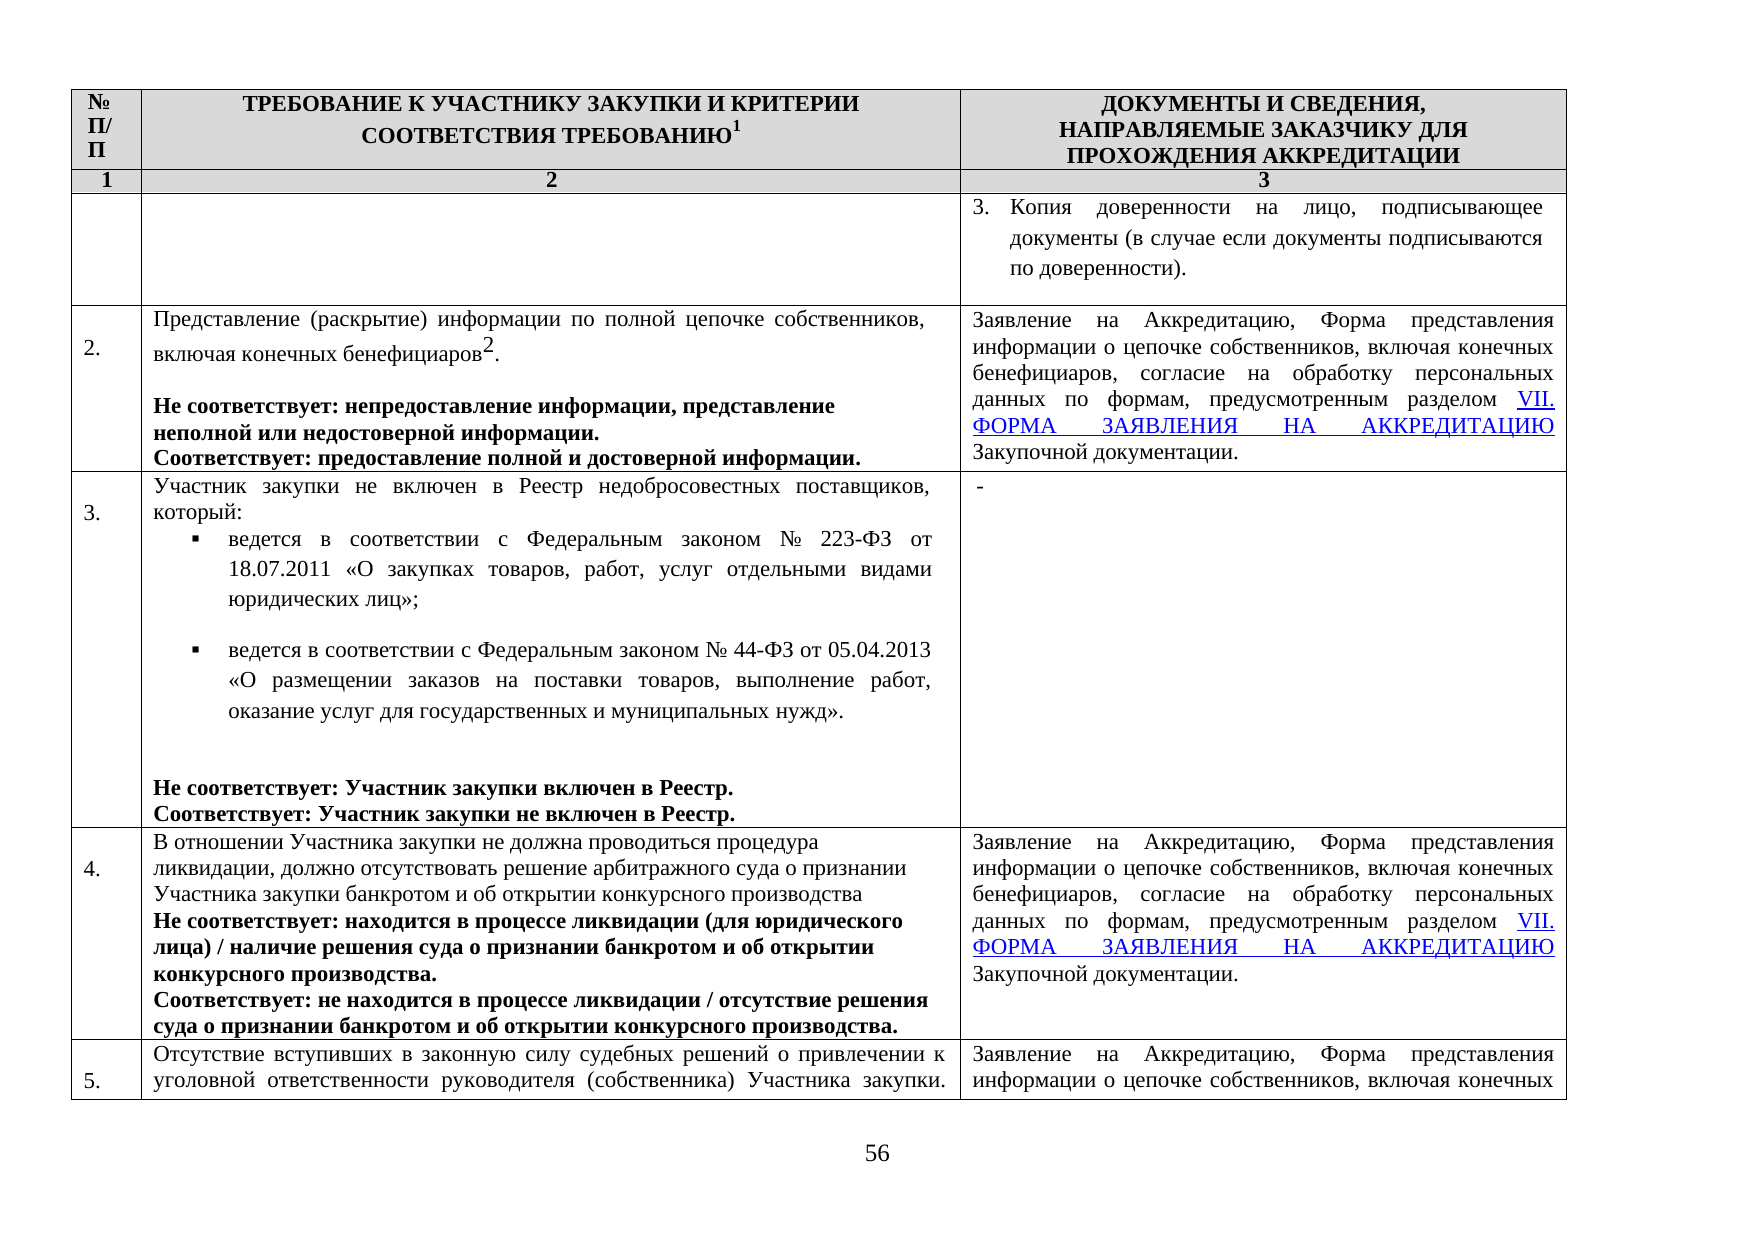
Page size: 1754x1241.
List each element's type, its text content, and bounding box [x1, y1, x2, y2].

table_cell 3 [961, 170, 1566, 192]
table_cell Участник закупки не включен в Реестр недобросовестных поставщиков, который: ведется в соответствии с Федеральным законом № 223-ФЗ от 18.07.2011 «О закупках товаров, работ, услуг отдельными видами юридических лиц»; ведется в соответствии с Федеральным законом № 44-ФЗ от 05.04.2013 «О размещении заказов на поставки товаров, выполнение работ, оказание услуг для государственных и муниципальных нужд». Не соответствует: Участник закупки включен в Реестр. Соответствует: Участник закупки не включен в Реестр. [142, 472, 960, 827]
table_cell 1. [72, 194, 141, 305]
table_cell - [961, 472, 1566, 827]
table_cell 3. [72, 472, 141, 827]
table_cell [961, 1040, 1566, 1099]
table_cell В отношении Участника закупки не должна проводиться процедура ликвидации, должно отсутствовать решение арбитражного суда о признании Участника закупки банкротом и об открытии конкурсного производства Не соответствует: находится в процессе ликвидации (для юридического лица) / наличие решения суда о признании банкротом и об открытии конкурсного производства. Соответствует: не находится в процессе ликвидации / отсутствие решения суда о признании банкротом и об открытии конкурсного производства. [142, 828, 960, 1039]
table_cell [961, 194, 1566, 305]
table_header ДОКУМЕНТЫ И СВЕДЕНИЯ, НАПРАВЛЯЕМЫЕ ЗАКАЗЧИКУ ДЛЯ ПРОХОЖДЕНИЯ АККРЕДИТАЦИИ [961, 90, 1566, 169]
table_cell Представление (раскрытие) информации по полной цепочке собственников, включая конечных бенефициаров2. Не соответствует: непредоставление информации, представление неполной или недостоверной информации. Соответствует: предоставление полной и достоверной информации. [142, 306, 960, 471]
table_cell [142, 1040, 960, 1099]
table_header № П/П [72, 90, 141, 169]
table_header ТРЕБОВАНИЕ К УЧАСТНИКУ ЗАКУПКИ И КРИТЕРИИ СООТВЕТСТВИЯ ТРЕБОВАНИЮ1 [142, 90, 960, 169]
table_cell 4. [72, 828, 141, 1039]
table_cell 2 [142, 170, 960, 192]
table_cell 5. [72, 1040, 141, 1099]
table_cell 1 [72, 170, 141, 192]
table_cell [142, 194, 960, 305]
table_cell 2. [72, 306, 141, 471]
